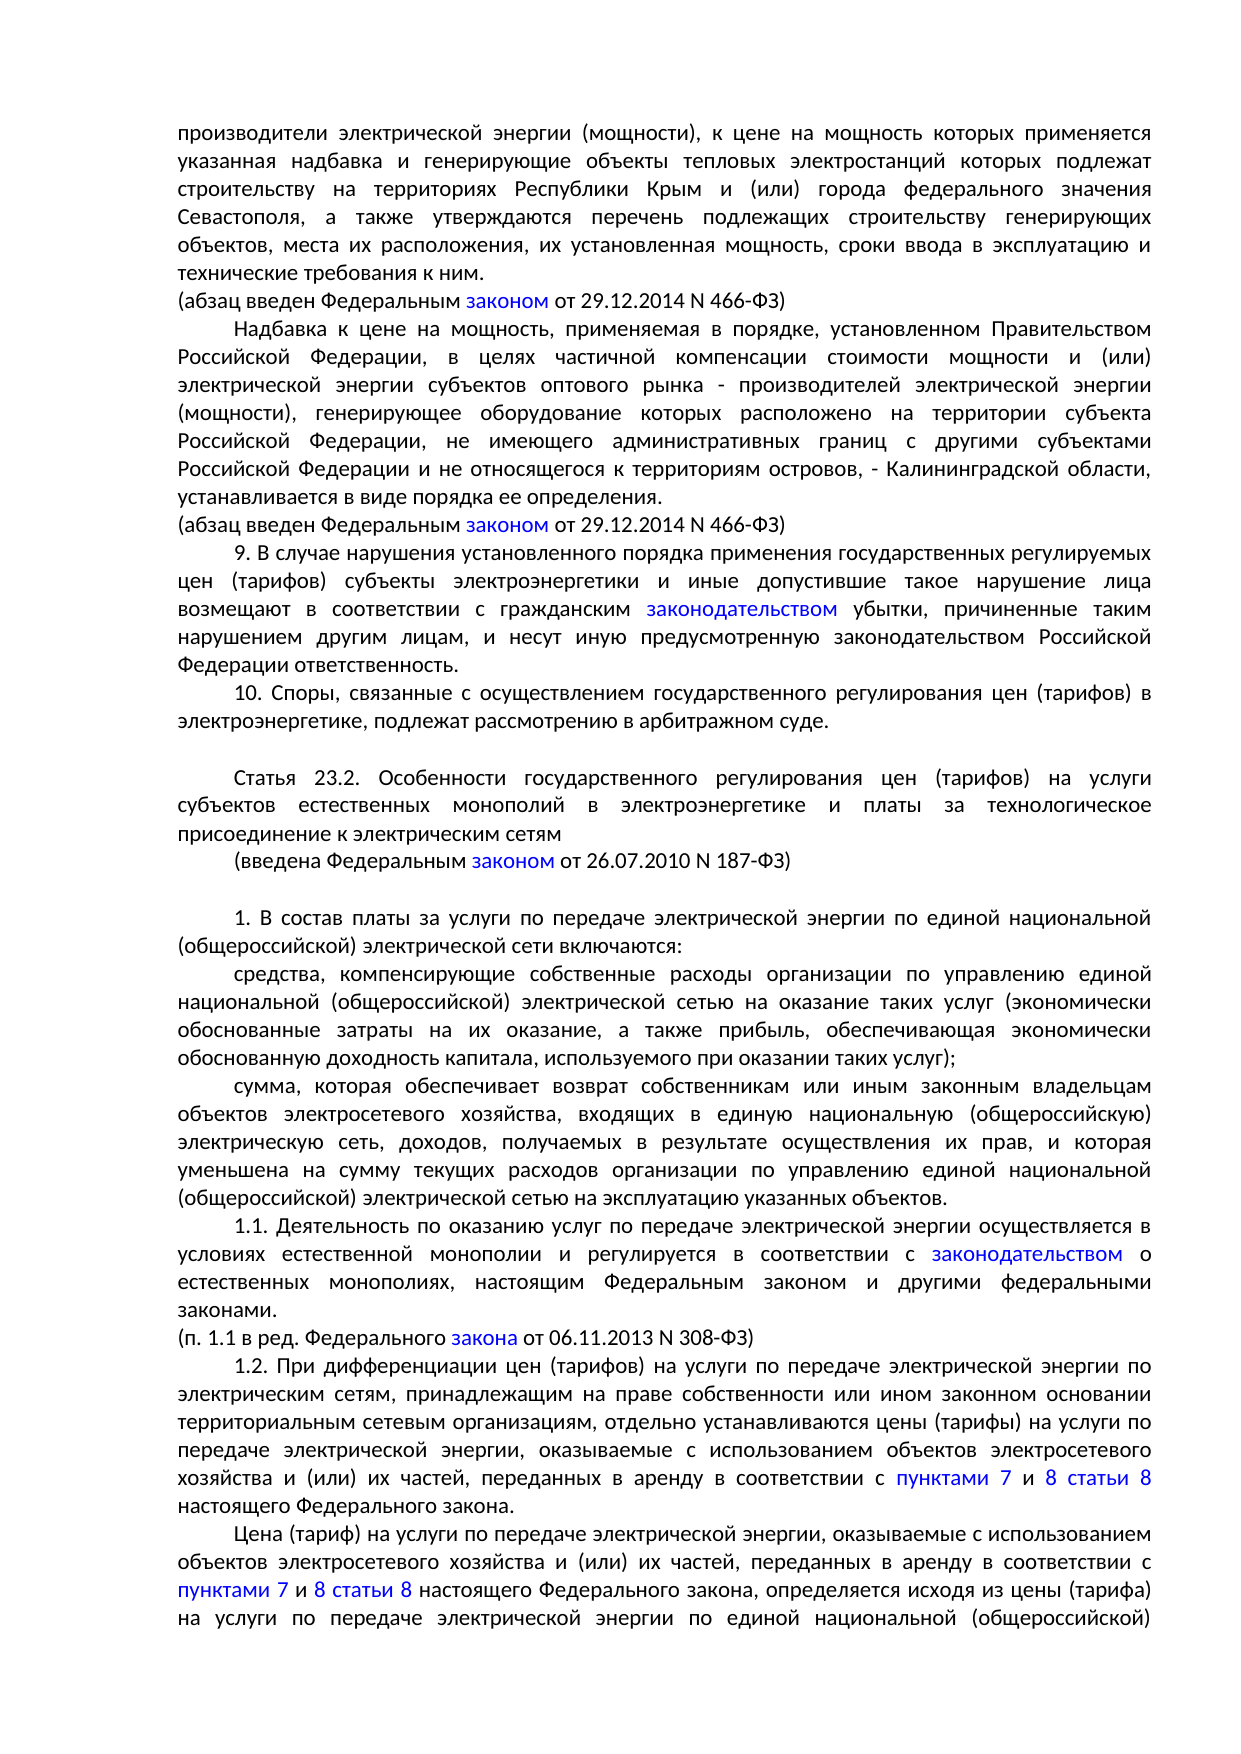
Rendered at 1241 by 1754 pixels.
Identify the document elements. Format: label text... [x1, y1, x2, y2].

text 1.1. Деятельность по оказанию услуг по передаче электрической энергии осуществляется в условиях естественной монополии и регулируется в соответствии с законодательством о естественных монополиях, настоящим Федеральным законом и другими федеральными законами. [177, 1211, 1152, 1323]
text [177, 1519, 1152, 1631]
text (п. 1.1 в ред. Федерального закона от 06.11.2013 N 308-ФЗ) [177, 1323, 1152, 1351]
text (абзац введен Федеральным законом от 29.12.2014 N 466-ФЗ) [177, 510, 1152, 538]
text сумма, которая обеспечивает возврат собственникам или иным законным владельцам объектов электросетевого хозяйства, входящих в единую национальную (общероссийскую) электрическую сеть, доходов, получаемых в результате осуществления их прав, и которая уменьшена на сумму текущих расходов организации по управлению единой национальной (общероссийской) электрической сетью на эксплуатацию указанных объектов. [177, 1071, 1152, 1211]
text 10. Споры, связанные с осуществлением государственного регулирования цен (тарифов) в электроэнергетике, подлежат рассмотрению в арбитражном суде. [177, 678, 1152, 734]
text Статья 23.2. Особенности государственного регулирования цен (тарифов) на услуги субъектов естественных монополий в электроэнергетике и платы за технологическое присоединение к электрическим сетям [177, 763, 1152, 847]
text (абзац введен Федеральным законом от 29.12.2014 N 466-ФЗ) [177, 286, 1152, 314]
text 9. В случае нарушения установленного порядка применения государственных регулируемых цен (тарифов) субъекты электроэнергетики и иные допустившие такое нарушение лица возмещают в соответствии с гражданским законодательством убытки, причиненные таким нарушением другим лицам, и несут иную предусмотренную законодательством Российской Федерации ответственность. [177, 538, 1152, 678]
text (введена Федеральным законом от 26.07.2010 N 187-ФЗ) [177, 847, 1152, 875]
text 1.2. При дифференциации цен (тарифов) на услуги по передаче электрической энергии по электрическим сетям, принадлежащим на праве собственности или ином законном основании территориальным сетевым организациям, отдельно устанавливаются цены (тарифы) на услуги по передаче электрической энергии, оказываемые с использованием объектов электросетевого хозяйства и (или) их частей, переданных в аренду в соответствии с пунктами 7 и 8 статьи 8 настоящего Федерального закона. [177, 1351, 1152, 1519]
text Надбавка к цене на мощность, применяемая в порядке, установленном Правительством Российской Федерации, в целях частичной компенсации стоимости мощности и (или) электрической энергии субъектов оптового рынка - производителей электрической энергии (мощности), генерирующее оборудование которых расположено на территории субъекта Российской Федерации, не имеющего административных границ с другими субъектами Российской Федерации и не относящегося к территориям островов, - Калининградской области, устанавливается в виде порядка ее определения. [177, 314, 1152, 510]
text 1. В состав платы за услуги по передаче электрической энергии по единой национальной (общероссийской) электрической сети включаются: [177, 903, 1152, 959]
text средства, компенсирующие собственные расходы организации по управлению единой национальной (общероссийской) электрической сетью на оказание таких услуг (экономически обоснованные затраты на их оказание, а также прибыль, обеспечивающая экономически обоснованную доходность капитала, используемого при оказании таких услуг); [177, 959, 1152, 1071]
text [177, 118, 1152, 286]
